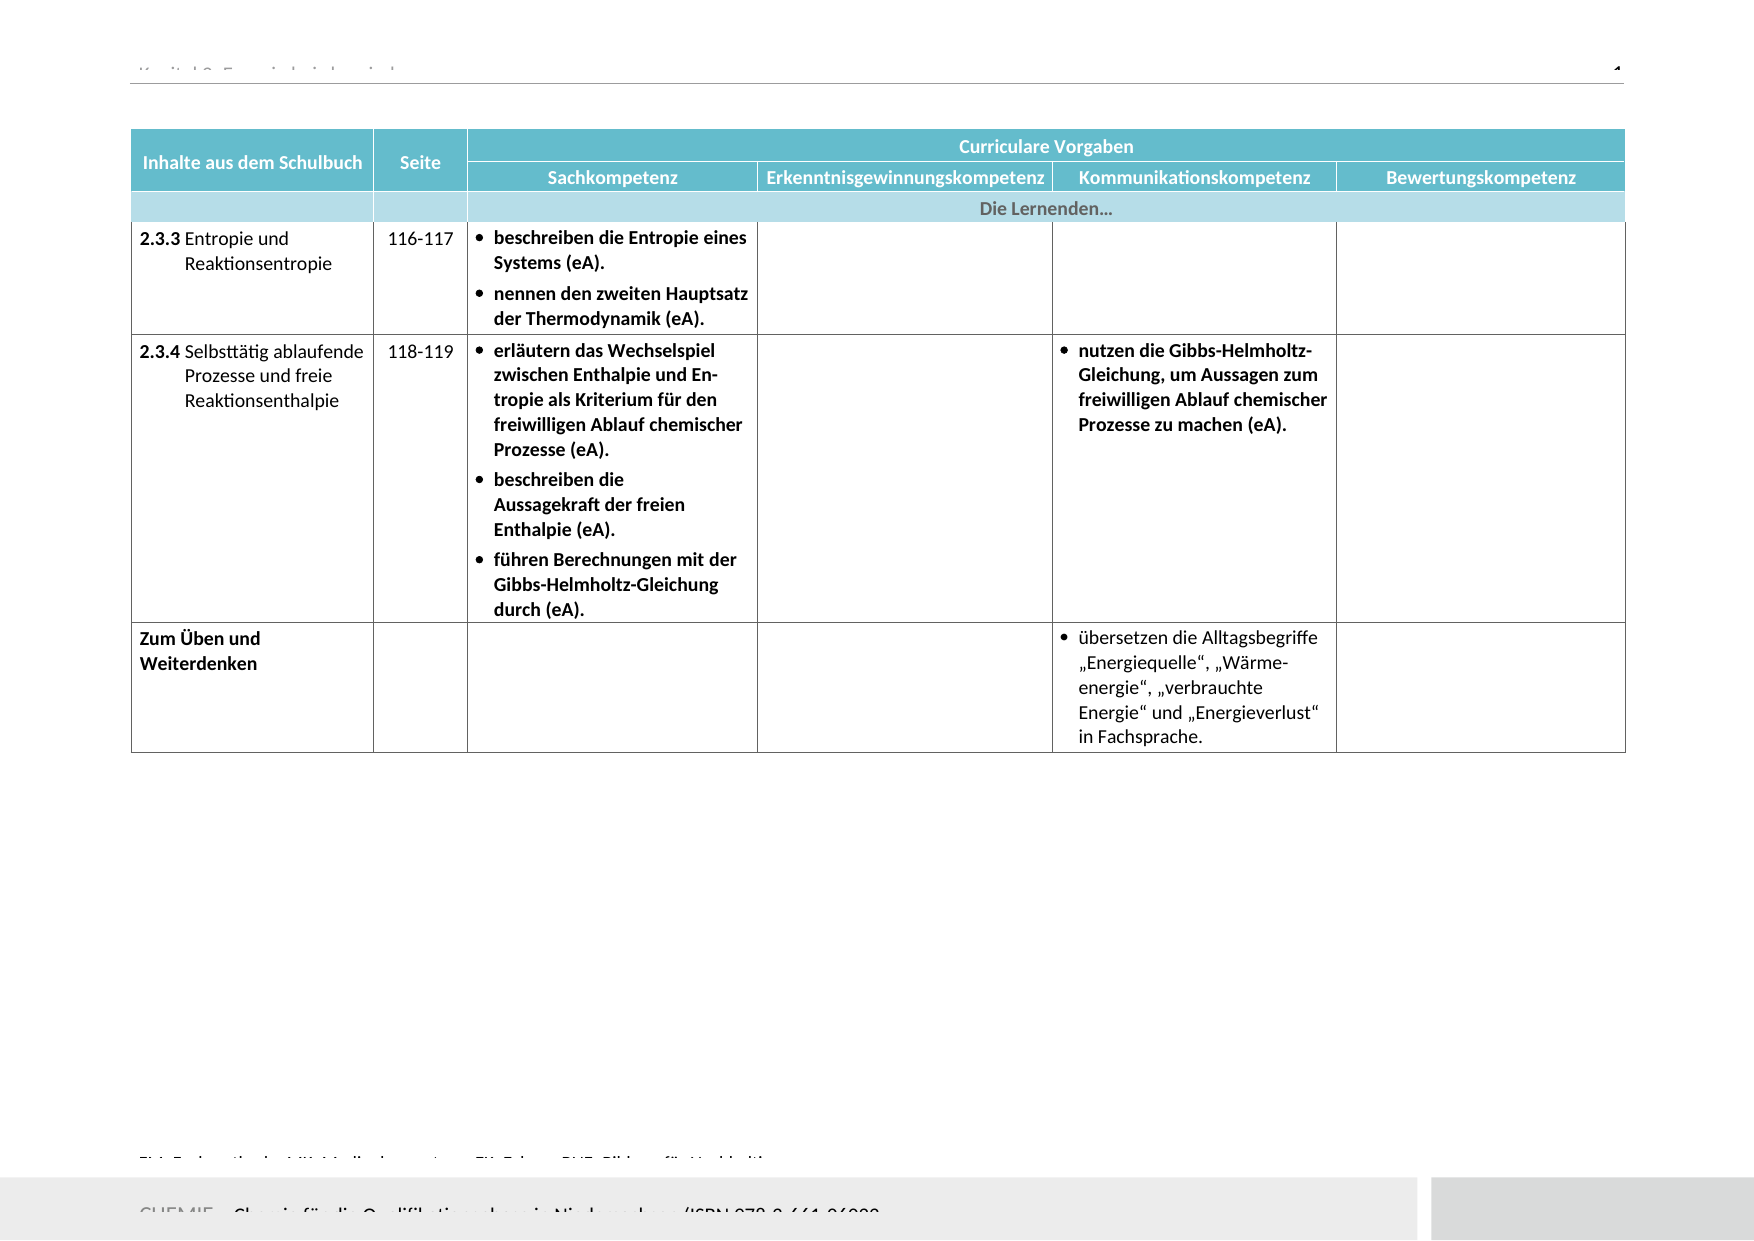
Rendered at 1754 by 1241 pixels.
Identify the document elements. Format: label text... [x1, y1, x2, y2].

table_cell Die Lernenden… [468, 191, 1625, 222]
table_cell [1337, 623, 1625, 752]
table_cell [758, 623, 1052, 752]
table_cell Zum Üben und Weiterdenken [132, 623, 373, 752]
table_cell [758, 335, 1052, 622]
table_cell 116-117 [374, 222, 467, 334]
table_cell [374, 623, 467, 752]
table_cell [758, 222, 1052, 334]
table_header Seite [374, 129, 467, 191]
table_header Inhalte aus dem Schulbuch [131, 129, 373, 191]
table_cell 2.3.4 Selbsttätig ablaufende Prozesse und freie Reaktionsenthalpie [132, 335, 373, 622]
table_cell [1053, 222, 1336, 334]
table_cell [1337, 222, 1625, 334]
table_cell Sachkompetenz [468, 162, 757, 191]
table_header Curriculare Vorgaben [468, 129, 1625, 161]
table_cell Bewertungskompetenz [1337, 161, 1625, 191]
table_cell [131, 191, 373, 222]
table_cell erläutern das Wechselspiel zwischen Enthalpie und En- tropie als Kriterium für den freiwilligen Ablauf chemischer Prozesse (eA). beschreiben die Aussagekraft der freien Enthalpie (eA). führen Berechnungen mit der Gibbs-Helmholtz-Gleichung durch (eA). [468, 335, 757, 622]
table_cell Erkenntnisgewinnungskompetenz [758, 162, 1052, 191]
table_cell übersetzen die Alltagsbegriffe „Energiequelle“, „Wärme- energie“, „verbrauchte Energie“ und „Energieverlust“ in Fachsprache. [1053, 623, 1336, 752]
table_cell [468, 623, 757, 752]
table_cell [374, 192, 467, 222]
table_cell nutzen die Gibbs-Helmholtz- Gleichung, um Aussagen zum freiwilligen Ablauf chemischer Prozesse zu machen (eA). [1053, 335, 1336, 622]
table_cell beschreiben die Entropie eines Systems (eA). nennen den zweiten Hauptsatz der Thermodynamik (eA). [468, 222, 757, 334]
table_cell 2.3.3 Entropie und Reaktionsentropie [132, 222, 373, 334]
table_cell Kommunikationskompetenz [1053, 162, 1336, 191]
table_cell 118-119 [374, 335, 467, 622]
table_cell [1337, 335, 1625, 622]
